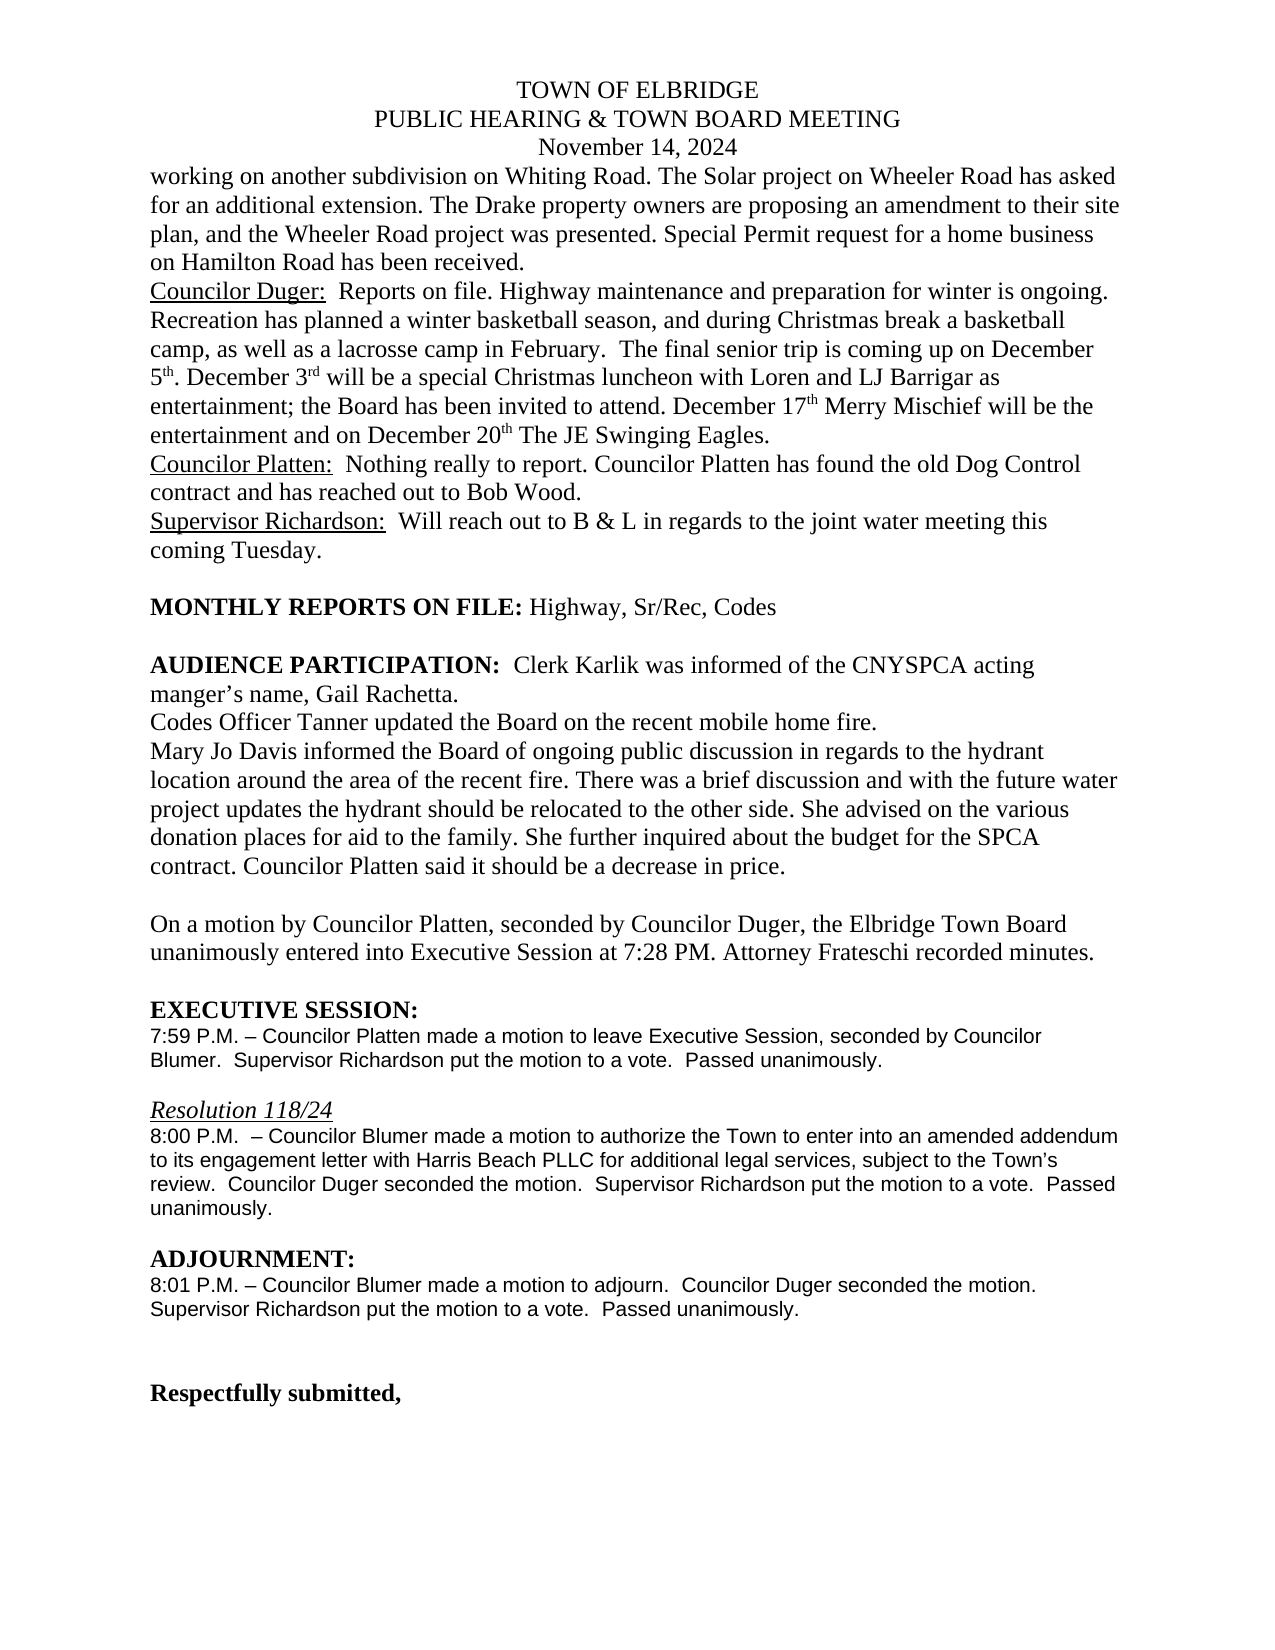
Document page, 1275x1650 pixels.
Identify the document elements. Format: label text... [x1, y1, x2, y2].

text Respectfully submitted, [150, 1378, 1125, 1407]
text 8:01 P.M. – Councilor Blumer made a motion to adjourn. Councilor Duger seconded the motion. Supervisor Richardson put the motion to a vote. Passed unanimously. [150, 1273, 1125, 1321]
text MONTHLY REPORTS ON FILE: Highway, Sr/Rec, Codes [150, 592, 1125, 621]
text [150, 161, 1125, 276]
text Resolution 118/24 [150, 1096, 1125, 1124]
text 7:59 P.M. – Councilor Platten made a motion to leave Executive Session, seconded by Councilor Blumer. Supervisor Richardson put the motion to a vote. Passed unanimously. [150, 1024, 1125, 1072]
text Mary Jo Davis informed the Board of ongoing public discussion in regards to the hydrant location around the area of the recent fire. There was a brief discussion and with the future water project updates the hydrant should be relocated to the other side. She advised on the various donation places for aid to the family. She further inquired about the budget for the SPCA contract. Councilor Platten said it should be a decrease in price. [150, 736, 1125, 880]
text Codes Officer Tanner updated the Board on the recent mobile home fire. [150, 707, 1125, 736]
text Councilor Platten: Nothing really to report. Councilor Platten has found the old Dog Control contract and has reached out to Bob Wood. [150, 449, 1125, 506]
text 8:00 P.M. – Councilor Blumer made a motion to authorize the Town to enter into an amended addendum to its engagement letter with Harris Beach PLLC for additional legal services, subject to the Town’s review. Councilor Duger seconded the motion. Supervisor Richardson put the motion to a vote. Passed unanimously. [150, 1124, 1125, 1220]
text AUDIENCE PARTICIPATION: Clerk Karlik was informed of the CNYSPCA acting manger’s name, Gail Rachetta. [150, 650, 1125, 707]
text Councilor Duger: Reports on file. Highway maintenance and preparation for winter is ongoing. Recreation has planned a winter basketball season, and during Christmas break a basketball camp, as well as a lacrosse camp in February. The final senior trip is coming up on December 5th. December 3rd will be a special Christmas luncheon with Loren and LJ Barrigar as entertainment; the Board has been invited to attend. December 17th Merry Mischief will be the entertainment and on December 20th The JE Swinging Eagles. [150, 276, 1125, 449]
text Supervisor Richardson: Will reach out to B & L in regards to the joint water meeting this coming Tuesday. [150, 506, 1125, 564]
text ADJOURNMENT: [150, 1244, 1125, 1273]
text EXECUTIVE SESSION: [150, 995, 1125, 1024]
text On a motion by Councilor Platten, seconded by Councilor Duger, the Elbridge Town Board unanimously entered into Executive Session at 7:28 PM. Attorney Frateschi recorded minutes. [150, 909, 1125, 966]
